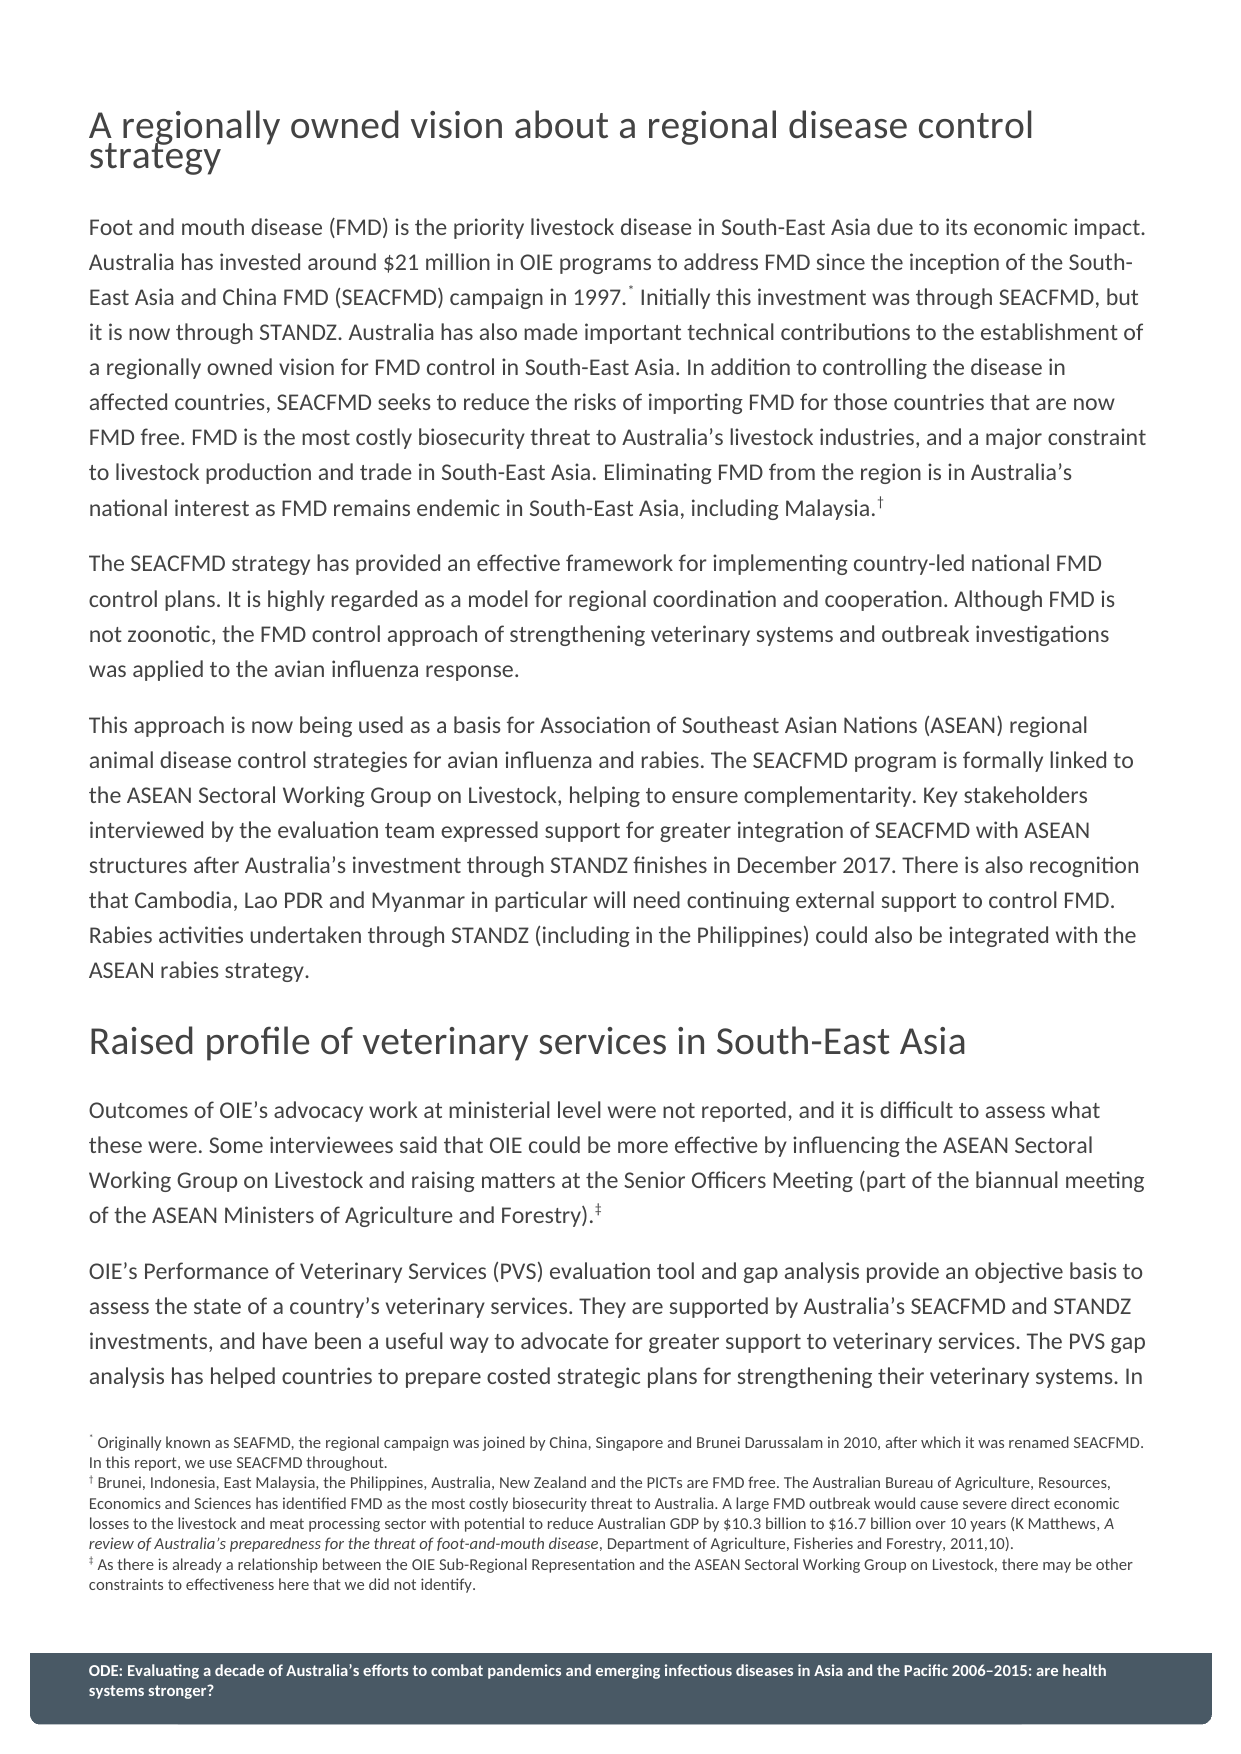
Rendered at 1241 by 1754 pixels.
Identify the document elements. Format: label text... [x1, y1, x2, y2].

text This approach is now being used as a basis for Association of Southeast Asian Nations (ASEAN) regional animal disease control strategies for avian influenza and rabies. The SEACFMD program is formally linked to the ASEAN Sectoral Working Group on Livestock, helping to ensure complementarity. Key stakeholders interviewed by the evaluation team expressed support for greater integration of SEACFMD with ASEAN structures after Australia’s investment through STANDZ finishes in December 2017. There is also recognition that Cambodia, Lao PDR and Myanmar in particular will need continuing external support to control FMD. Rabies activities undertaken through STANDZ (including in the Philippines) could also be integrated with the ASEAN rabies strategy. [89, 710, 1152, 985]
text The SEACFMD strategy has provided an effective framework for implementing country-led national FMD control plans. It is highly regarded as a model for regional coordination and cooperation. Although FMD is not zoonotic, the FMD control approach of strengthening veterinary systems and outbreak investigations was applied to the avian influenza response. [89, 548, 1152, 683]
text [89, 1256, 1152, 1391]
picture [0, 1624, 1241, 1754]
text Foot and mouth disease (FMD) is the priority livestock disease in South-East Asia due to its economic impact. Australia has invested around $21 million in OIE programs to address FMD since the inception of the South-East Asia and China FMD (SEACFMD) campaign in 1997. Initially this investment was through SEACFMD, but it is now through STANDZ. Australia has also made important technical contributions to the establishment of a regionally owned vision for FMD control in South-East Asia. In addition to controlling the disease in affected countries, SEACFMD seeks to reduce the risks of importing FMD for those countries that are now FMD free. FMD is the most costly biosecurity threat to Australia’s livestock industries, and a major constraint to livestock production and trade in South-East Asia. Eliminating FMD from the region is in Australia’s national interest as FMD remains endemic in South-East Asia, including Malaysia. [89, 212, 1152, 522]
text Outcomes of OIE’s advocacy work at ministerial level were not reported, and it is difficult to assess what these were. Some interviewees said that OIE could be more effective by influencing the ASEAN Sectoral Working Group on Livestock and raising matters at the Senior Officers Meeting (part of the biannual meeting of the ASEAN Ministers of Agriculture and Forestry). [89, 1095, 1152, 1229]
subtitle Raised profile of veterinary services in South-East Asia [89, 1028, 1152, 1061]
subtitle A regionally owned vision about a regional disease control strategy [89, 112, 1152, 178]
